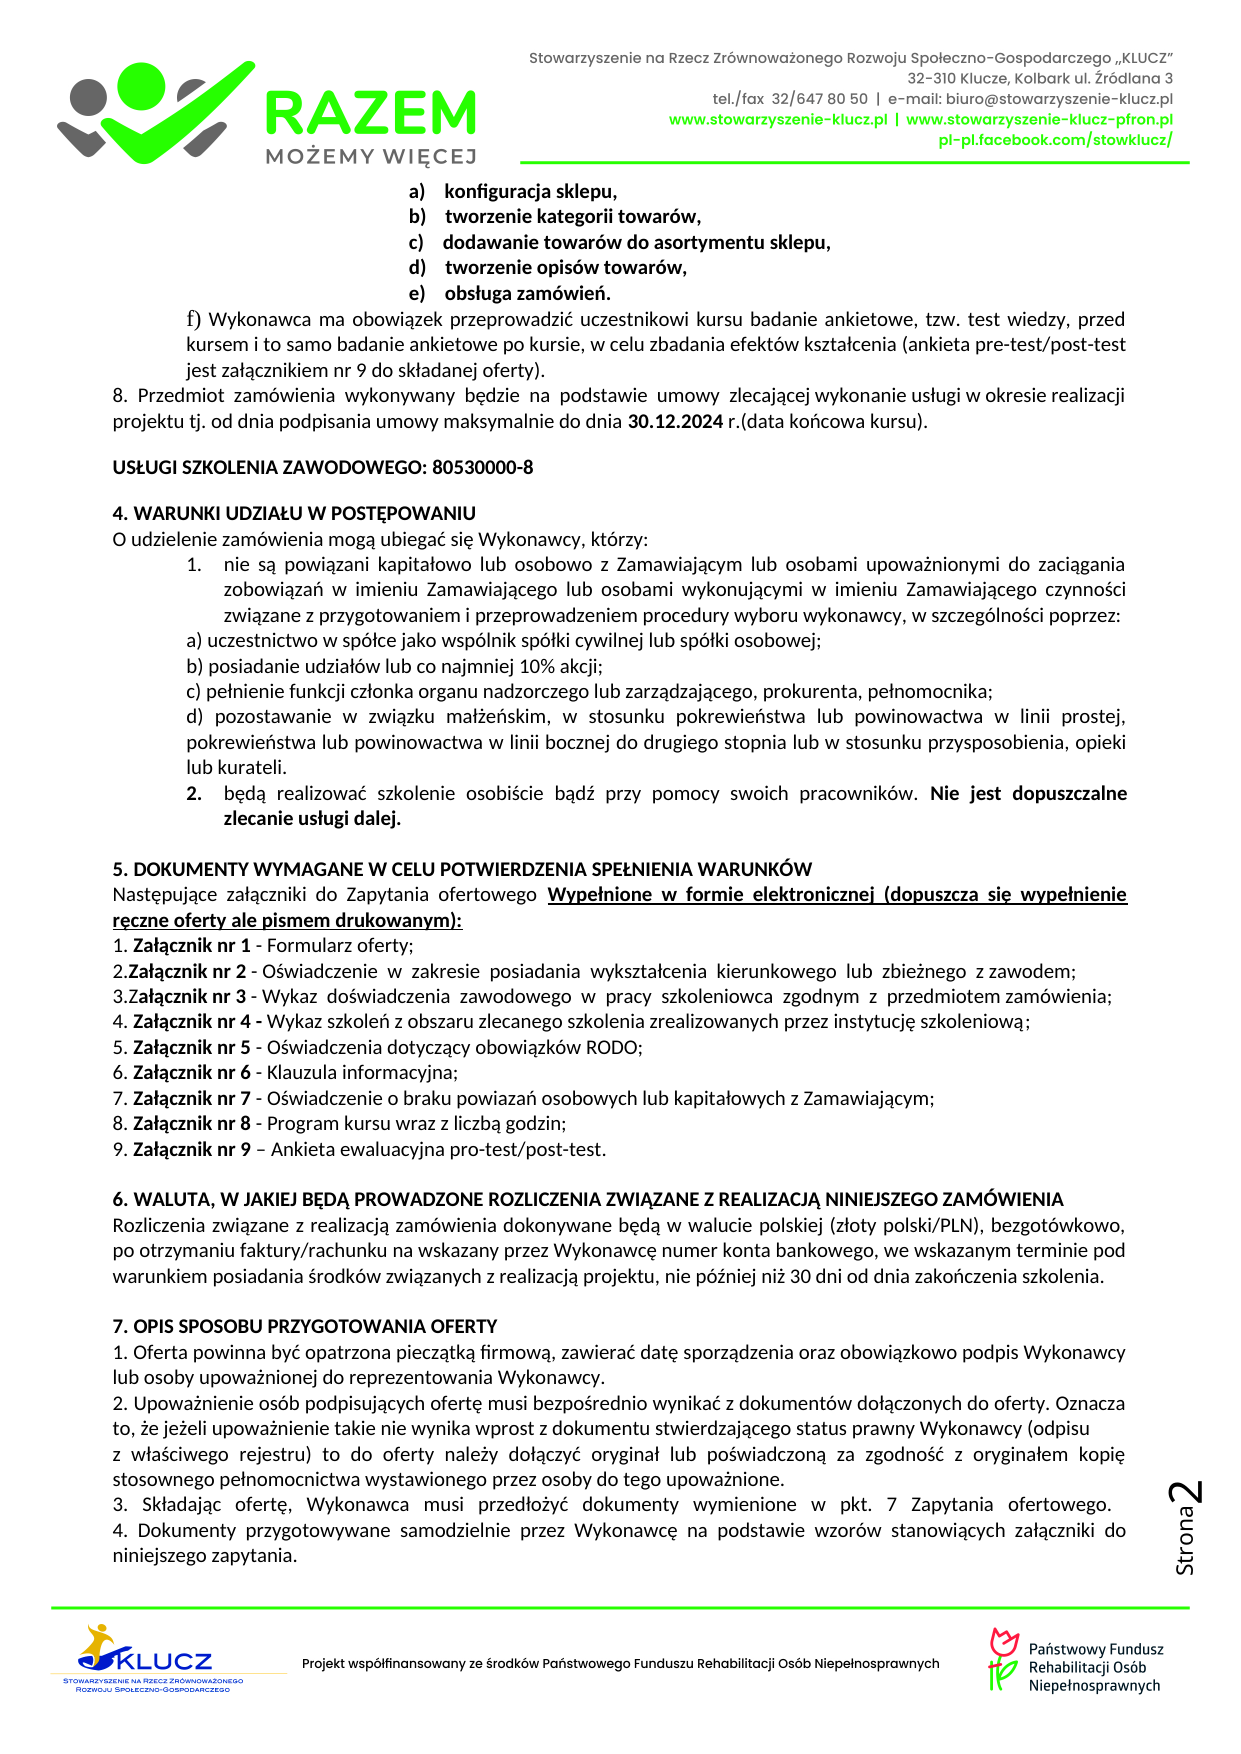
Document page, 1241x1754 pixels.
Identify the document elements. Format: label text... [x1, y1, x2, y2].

text 4. Załącznik nr 4 - Wykaz szkoleń z obszaru zlecanego szkolenia zrealizowanych przez instytucję szkoleniową; [112, 1009, 1128, 1034]
text 3. Składając ofertę, Wykonawca musi przedłożyć dokumenty wymienione w pkt. 7 Zapytania ofertowego. 4. Dokumenty przygotowywane samodzielnie przez Wykonawcę na podstawie wzorów stanowiących załączniki do niniejszego zapytania. [112, 1492, 1128, 1568]
picture [0, 0, 1241, 1728]
text 1. Załącznik nr 1 - Formularz oferty; [112, 932, 1128, 958]
text 8. Załącznik nr 8 - Program kursu wraz z liczbą godzin; [112, 1110, 1128, 1136]
text 6. WALUTA, W JAKIEJ BĘDĄ PROWADZONE ROZLICZENIA ZWIĄZANE Z REALIZACJĄ NINIEJSZEGO ZAMÓWIENIA [112, 1187, 1128, 1212]
text 9. Załącznik nr 9 – Ankieta ewaluacyjna pro-test/post-test. [112, 1136, 1128, 1161]
text 2.Załącznik nr 2 - Oświadczenie w zakresie posiadania wykształcenia kierunkowego lub zbieżnego z zawodem; [112, 958, 1128, 983]
text c) pełnienie funkcji członka organu nadzorczego lub zarządzającego, prokurenta, pełnomocnika; [112, 678, 1128, 704]
text 4. WARUNKI UDZIAŁU W POSTĘPOWANIU [112, 500, 1128, 526]
text O udzielenie zamówienia mogą ubiegać się Wykonawcy, którzy: [112, 526, 1128, 551]
text 8. Przedmiot zamówienia wykonywany będzie na podstawie umowy zlecającej wykonanie usługi w okresie realizacji projektu tj. od dnia podpisania umowy maksymalnie do dnia 30.12.2024 r.(data końcowa kursu). [112, 382, 1128, 433]
text a) uczestnictwo w spółce jako wspólnik spółki cywilnej lub spółki osobowej; [112, 627, 1128, 653]
list będą realizować szkolenie osobiście bądź przy pomocy swoich pracowników. Nie jest dopuszczalne zlecanie usługi dalej. [186, 780, 1128, 831]
text Rozliczenia związane z realizacją zamówienia dokonywane będą w walucie polskiej (złoty polski/PLN), bezgotówkowo, po otrzymaniu faktury/rachunku na wskazany przez Wykonawcę numer konta bankowego, we wskazanym terminie pod warunkiem posiadania środków związanych z realizacją projektu, nie później niż 30 dni od dnia zakończenia szkolenia. [112, 1212, 1128, 1288]
text 7. Załącznik nr 7 - Oświadczenie o braku powiazań osobowych lub kapitałowych z Zamawiającym; [112, 1085, 1128, 1110]
text 2. Upoważnienie osób podpisujących ofertę musi bezpośrednio wynikać z dokumentów dołączonych do oferty. Oznacza to, że jeżeli upoważnienie takie nie wynika wprost z dokumentu stwierdzającego status prawny Wykonawcy (odpisu [112, 1390, 1128, 1441]
text 3.Załącznik nr 3 - Wykaz doświadczenia zawodowego w pracy szkoleniowca zgodnym z przedmiotem zamówienia; [112, 983, 1128, 1009]
text 7. OPIS SPOSOBU PRZYGOTOWANIA OFERTY [112, 1314, 1128, 1339]
text 1. Oferta powinna być opatrzona pieczątką firmową, zawierać datę sporządzenia oraz obowiązkowo podpis Wykonawcy lub osoby upoważnionej do reprezentowania Wykonawcy. [112, 1339, 1128, 1390]
text a) konfiguracja sklepu, b) tworzenie kategorii towarów, c) dodawanie towarów do asortymentu sklepu, d) tworzenie opisów towarów, e) obsługa zamówień. [409, 178, 1128, 305]
text b) posiadanie udziałów lub co najmniej 10% akcji; [112, 653, 1128, 678]
text 5. DOKUMENTY WYMAGANE W CELU POTWIERDZENIA SPEŁNIENIA WARUNKÓW [112, 856, 1128, 882]
text 6. Załącznik nr 6 - Klauzula informacyjna; [112, 1059, 1128, 1085]
text d) pozostawanie w związku małżeńskim, w stosunku pokrewieństwa lub powinowactwa w linii prostej, pokrewieństwa lub powinowactwa w linii bocznej do drugiego stopnia lub w stosunku przysposobienia, opieki lub kurateli. [186, 704, 1128, 780]
text Następujące załączniki do Zapytania ofertowego Wypełnione w formie elektronicznej (dopuszcza się wypełnienie ręczne oferty ale pismem drukowanym): [112, 882, 1128, 932]
text f) Wykonawca ma obowiązek przeprowadzić uczestnikowi kursu badanie ankietowe, tzw. test wiedzy, przed kursem i to samo badanie ankietowe po kursie, w celu zbadania efektów kształcenia (ankieta pre-test/post-test jest załącznikiem nr 9 do składanej oferty). [186, 305, 1128, 382]
list nie są powiązani kapitałowo lub osobowo z Zamawiającym lub osobami upoważnionymi do zaciągania zobowiązań w imieniu Zamawiającego lub osobami wykonującymi w imieniu Zamawiającego czynności związane z przygotowaniem i przeprowadzeniem procedury wyboru wykonawcy, w szczególności poprzez: [186, 551, 1128, 627]
text z właściwego rejestru) to do oferty należy dołączyć oryginał lub poświadczoną za zgodność z oryginałem kopię stosownego pełnomocnictwa wystawionego przez osoby do tego upoważnione. [112, 1441, 1128, 1492]
text USŁUGI SZKOLENIA ZAWODOWEGO: 80530000-8 [112, 454, 1128, 479]
text 5. Załącznik nr 5 - Oświadczenia dotyczący obowiązków RODO; [112, 1034, 1128, 1059]
